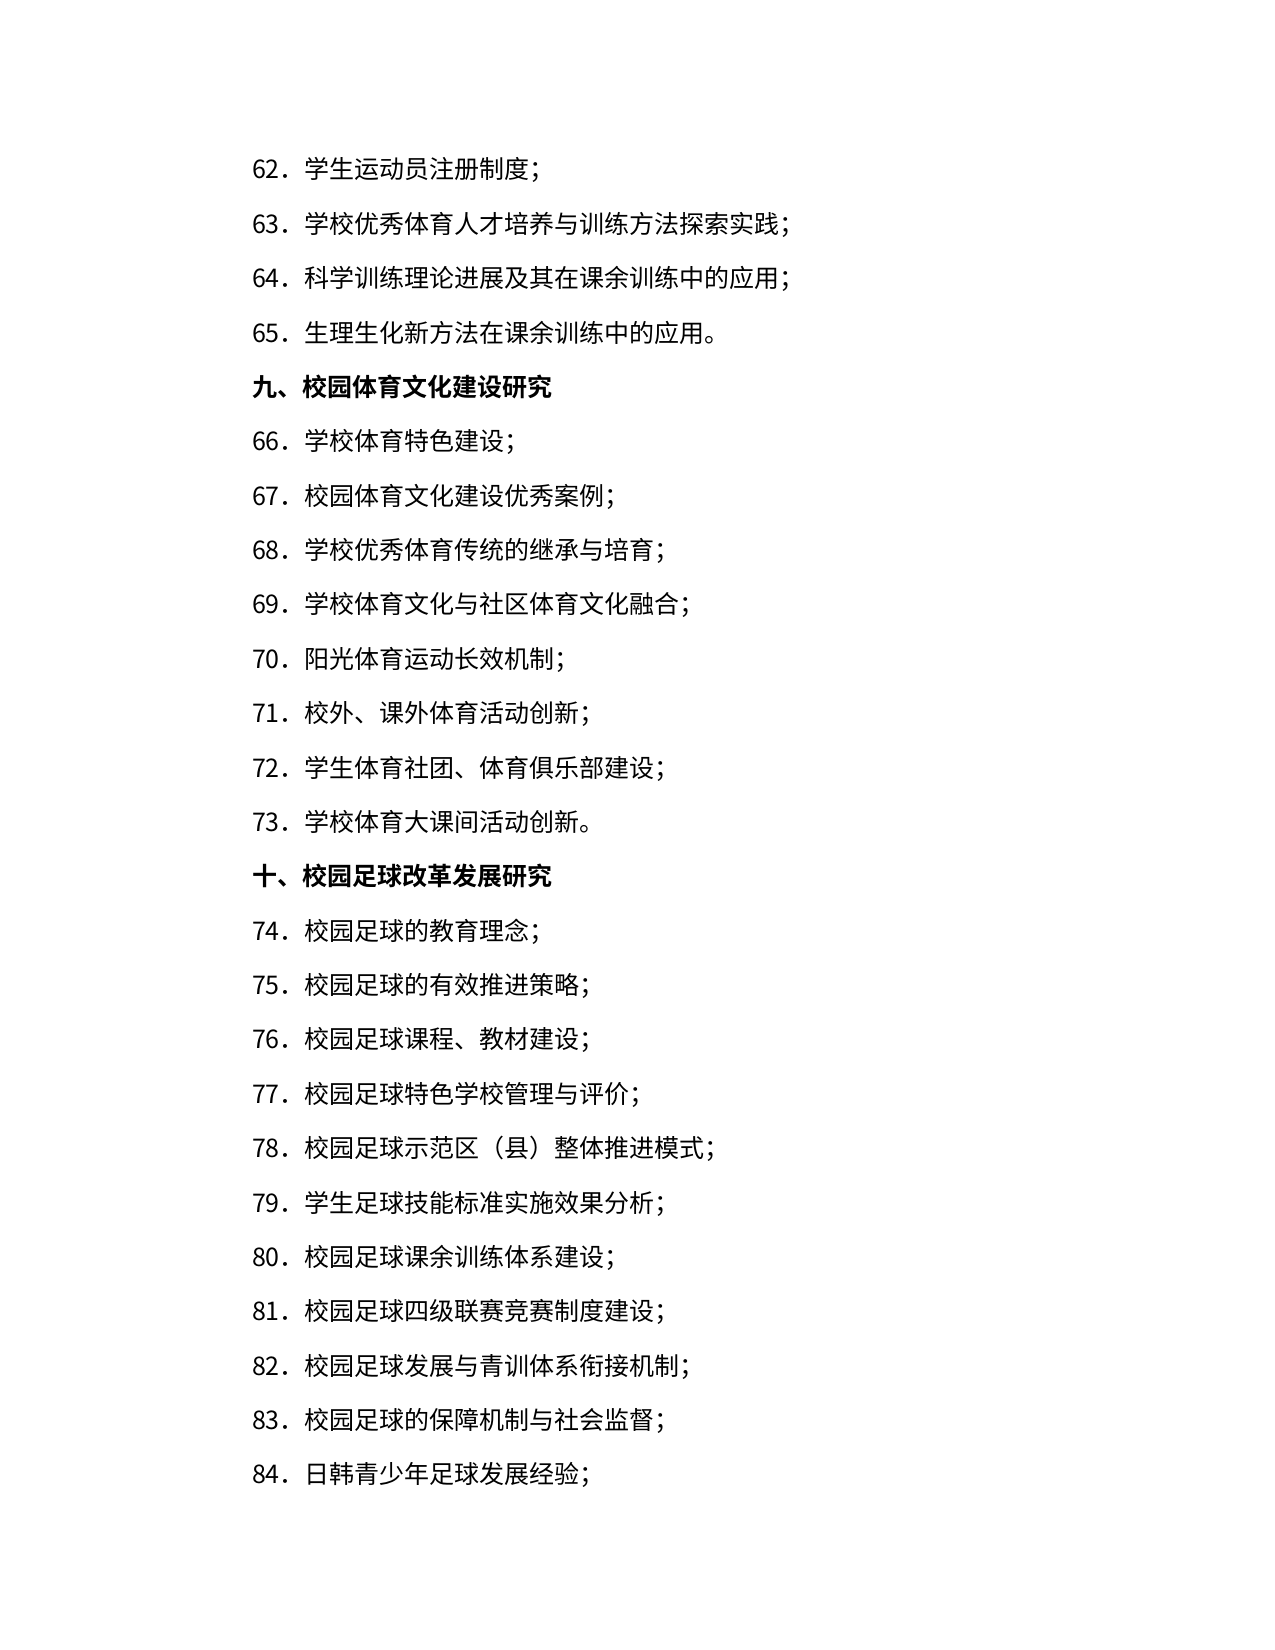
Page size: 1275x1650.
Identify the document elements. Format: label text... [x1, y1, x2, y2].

text 84．日韩青少年足球发展经验； [187, 1455, 1087, 1491]
text 65．生理生化新方法在课余训练中的应用。 [187, 313, 1087, 349]
text 67．校园体育文化建设优秀案例； [187, 476, 1087, 512]
text 64．科学训练理论进展及其在课余训练中的应用； [187, 259, 1087, 295]
text 63．学校优秀体育人才培养与训练方法探索实践； [187, 204, 1087, 241]
text 62．学生运动员注册制度； [187, 150, 1087, 186]
text 83．校园足球的保障机制与社会监督； [187, 1401, 1087, 1437]
text 74．校园足球的教育理念； [187, 911, 1087, 947]
text 78．校园足球示范区（县）整体推进模式； [187, 1129, 1087, 1165]
text 70．阳光体育运动长效机制； [187, 639, 1087, 676]
text 十、校园足球改革发展研究 [187, 857, 1087, 893]
text 68．学校优秀体育传统的继承与培育； [187, 531, 1087, 567]
text 72．学生体育社团、体育俱乐部建设； [187, 748, 1087, 784]
text 71．校外、课外体育活动创新； [187, 694, 1087, 730]
text 76．校园足球课程、教材建设； [187, 1020, 1087, 1056]
text 77．校园足球特色学校管理与评价； [187, 1074, 1087, 1111]
text 80．校园足球课余训练体系建设； [187, 1237, 1087, 1274]
text 九、校园体育文化建设研究 [187, 367, 1087, 404]
text 69．学校体育文化与社区体育文化融合； [187, 585, 1087, 621]
text 73．学校体育大课间活动创新。 [187, 802, 1087, 839]
text 75．校园足球的有效推进策略； [187, 966, 1087, 1002]
text 82．校园足球发展与青训体系衔接机制； [187, 1346, 1087, 1382]
text 79．学生足球技能标准实施效果分析； [187, 1183, 1087, 1219]
text 81．校园足球四级联赛竞赛制度建设； [187, 1292, 1087, 1328]
text 66．学校体育特色建设； [187, 422, 1087, 458]
